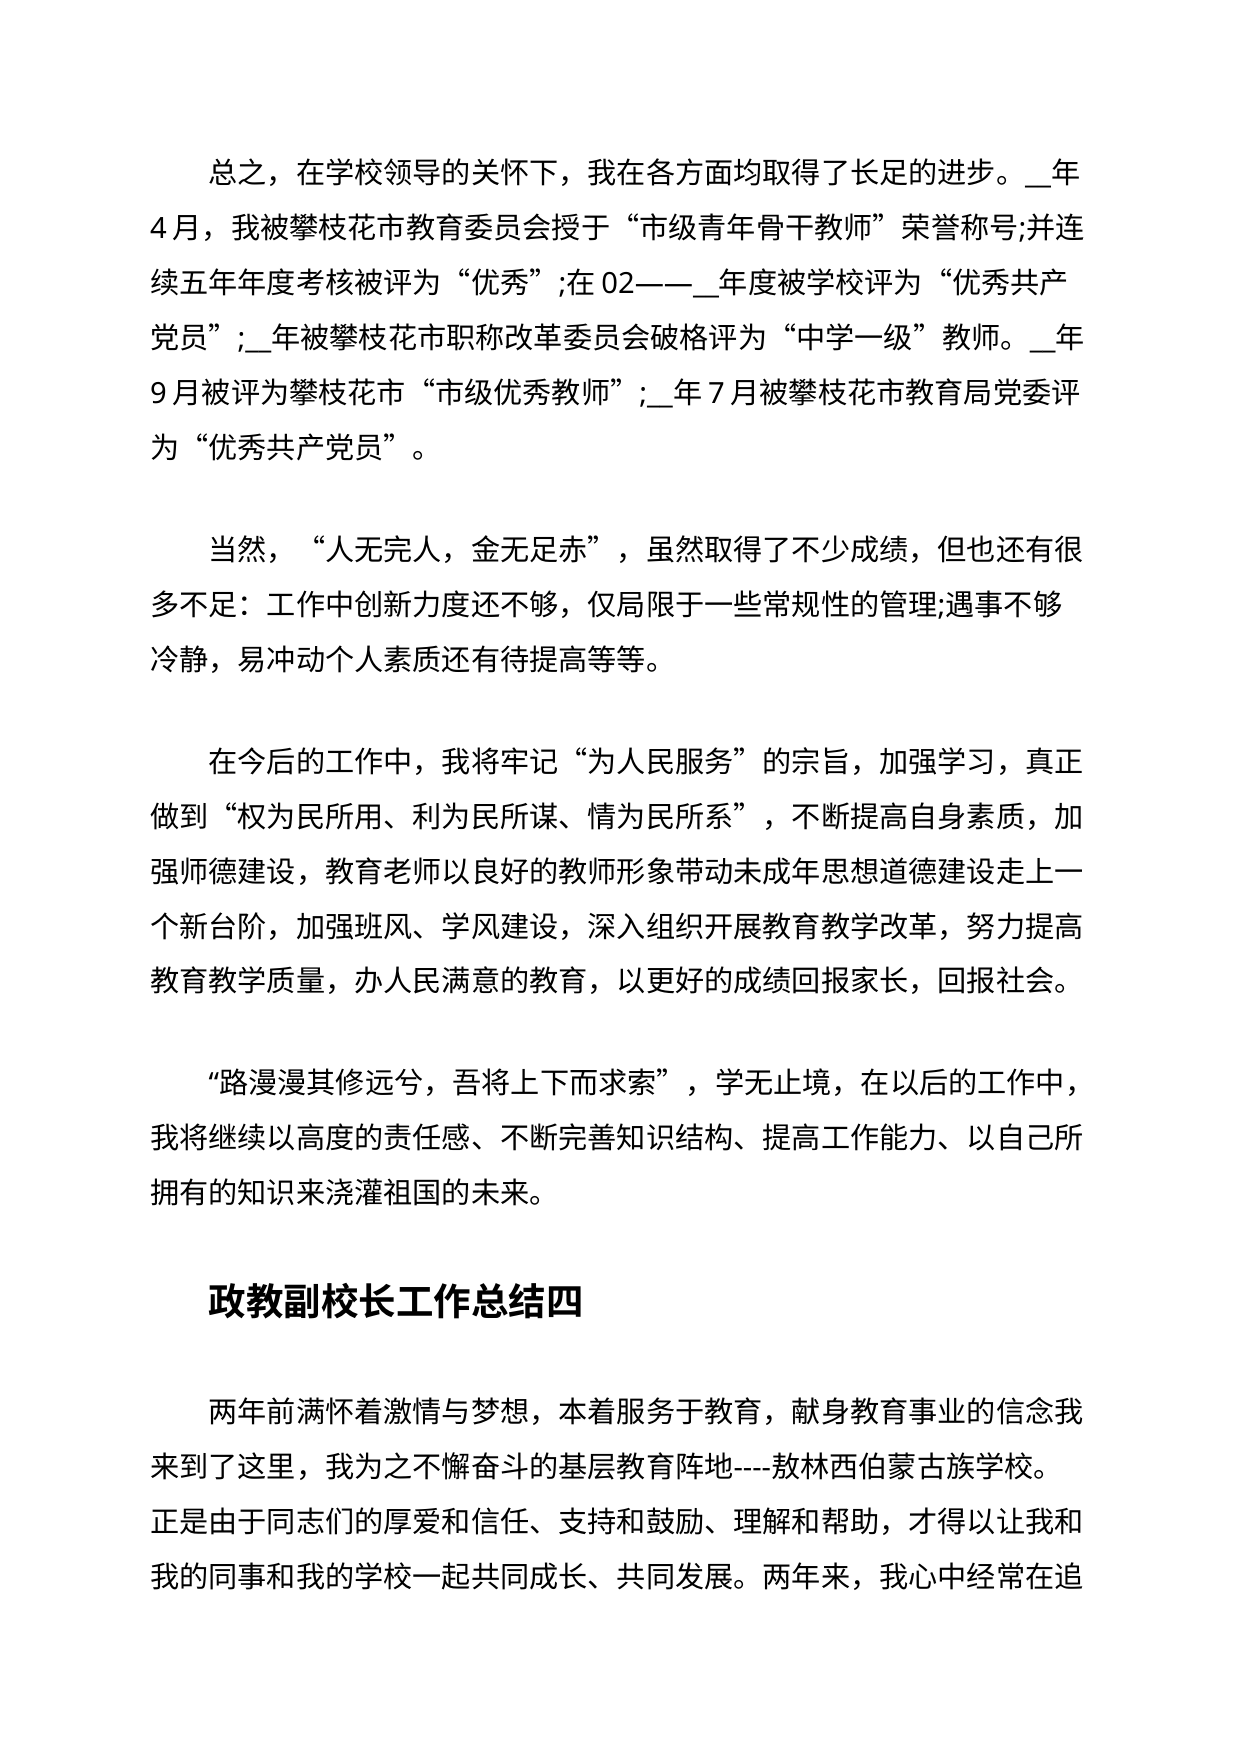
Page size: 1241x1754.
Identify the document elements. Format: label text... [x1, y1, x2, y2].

text “路漫漫其修远兮，吾将上下而求索”，学无止境，在以后的工作中，我将继续以高度的责任感、不断完善知识结构、提高工作能力、以自己所拥有的知识来浇灌祖国的未来。 [150, 1060, 1090, 1212]
text 在今后的工作中，我将牢记“为人民服务”的宗旨，加强学习，真正做到“权为民所用、利为民所谋、情为民所系”，不断提高自身素质，加强师德建设，教育老师以良好的教师形象带动未成年思想道德建设走上一个新台阶，加强班风、学风建设，深入组织开展教育教学改革，努力提高教育教学质量，办人民满意的教育，以更好的成绩回报家长，回报社会。 [150, 738, 1090, 1000]
text 政教副校长工作总结四 [150, 1271, 1090, 1326]
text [150, 1389, 1090, 1596]
text 总之，在学校领导的关怀下，我在各方面均取得了长足的进步。__年4月，我被攀枝花市教育委员会授于“市级青年骨干教师”荣誉称号;并连续五年年度考核被评为“优秀”;在02――__年度被学校评为“优秀共产党员”;__年被攀枝花市职称改革委员会破格评为“中学一级”教师。__年9月被评为攀枝花市“市级优秀教师”;__年7月被攀枝花市教育局党委评为“优秀共产党员”。 [150, 150, 1090, 467]
text 当然，“人无完人，金无足赤”，虽然取得了不少成绩，但也还有很多不足：工作中创新力度还不够，仅局限于一些常规性的管理;遇事不够冷静，易冲动个人素质还有待提高等等。 [150, 527, 1090, 679]
